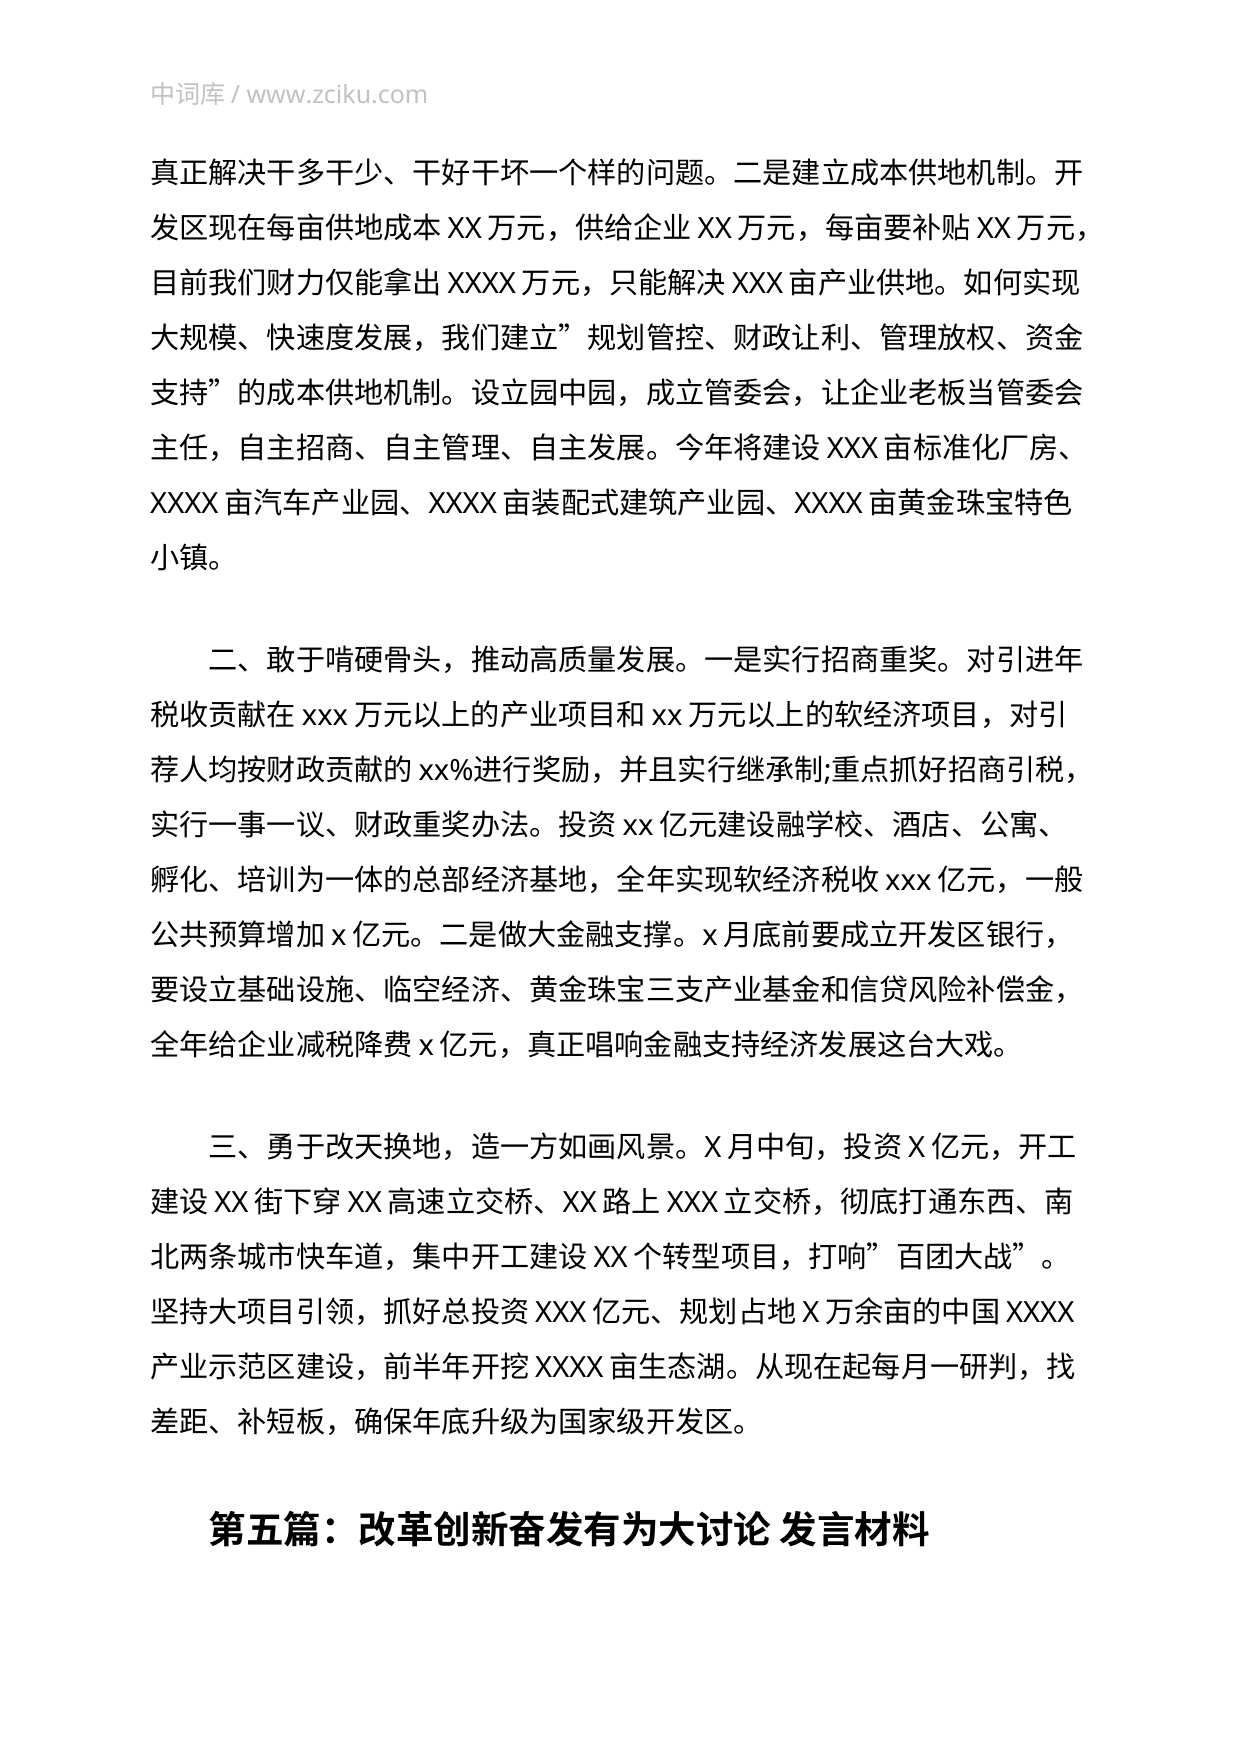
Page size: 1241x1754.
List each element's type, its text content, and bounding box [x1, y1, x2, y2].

text 三、勇于改天换地，造一方如画风景。X月中旬，投资X亿元，开工建设XX街下穿XX高速立交桥、XX路上XXX立交桥，彻底打通东西、南北两条城市快车道，集中开工建设XX个转型项目，打响”百团大战”。坚持大项目引领，抓好总投资XXX亿元、规划占地X万余亩的中国XXXX产业示范区建设，前半年开挖XXXX亩生态湖。从现在起每月一研判，找差距、补短板，确保年底升级为国家级开发区。 [150, 1123, 1090, 1441]
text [150, 150, 1090, 577]
text 二、敢于啃硬骨头，推动高质量发展。一是实行招商重奖。对引进年税收贡献在xxx万元以上的产业项目和xx万元以上的软经济项目，对引荐人均按财政贡献的xx%进行奖励，并且实行继承制;重点抓好招商引税，实行一事一议、财政重奖办法。投资xx亿元建设融学校、酒店、公寓、孵化、培训为一体的总部经济基地，全年实现软经济税收xxx亿元，一般公共预算增加x亿元。二是做大金融支撑。x月底前要成立开发区银行，要设立基础设施、临空经济、黄金珠宝三支产业基金和信贷风险补偿金，全年给企业减税降费x亿元，真正唱响金融支持经济发展这台大戏。 [150, 636, 1090, 1064]
text 第五篇：改革创新奋发有为大讨论 发言材料 [150, 1500, 1090, 1554]
